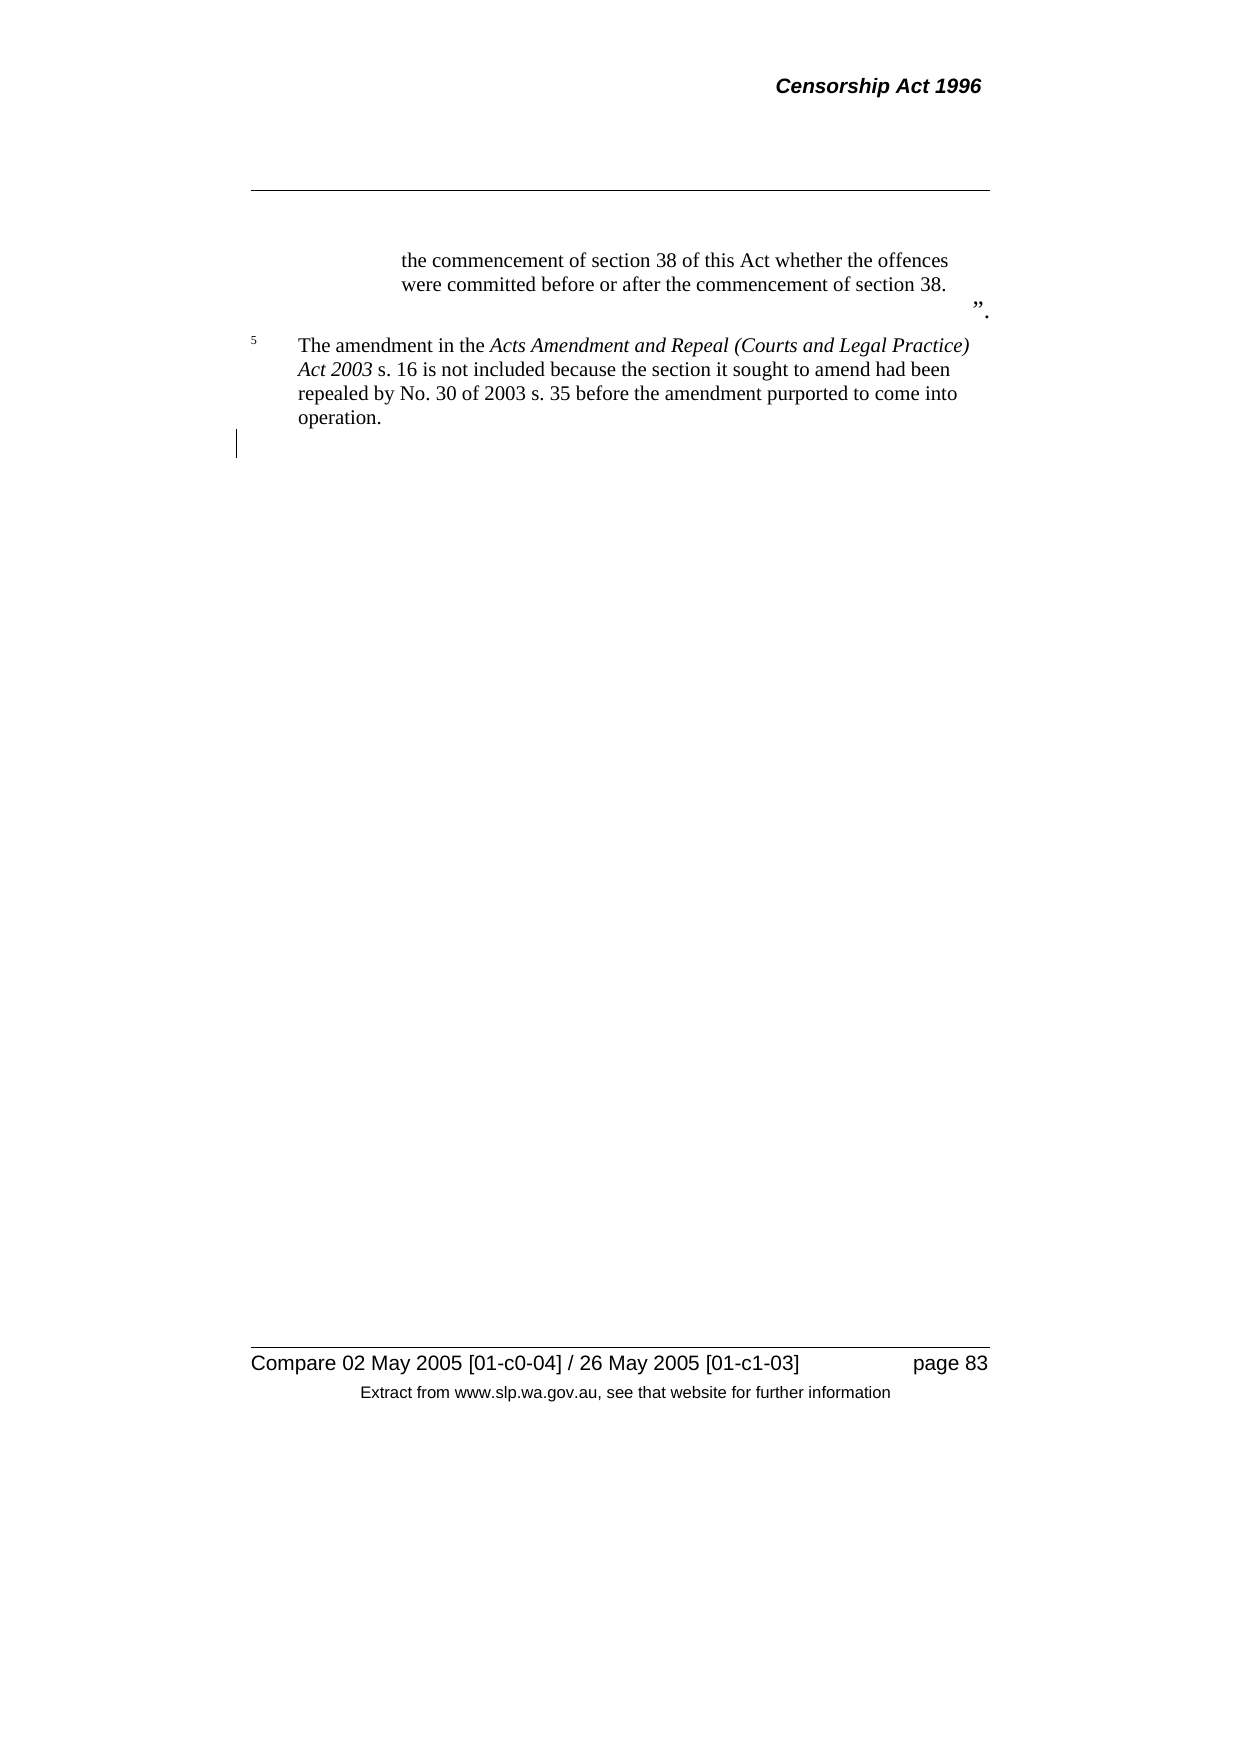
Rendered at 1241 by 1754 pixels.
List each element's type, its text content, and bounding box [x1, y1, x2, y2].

text ”. [251, 296, 990, 324]
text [312, 247, 960, 296]
text 5 The amendment in the Acts Amendment and Repeal (Courts and Legal Practice) Act 2003 s. 16 is not included because the section it sought to amend had been repealed by No. 30 of 2003 s. 35 before the amendment purported to come into operation. [251, 333, 990, 429]
